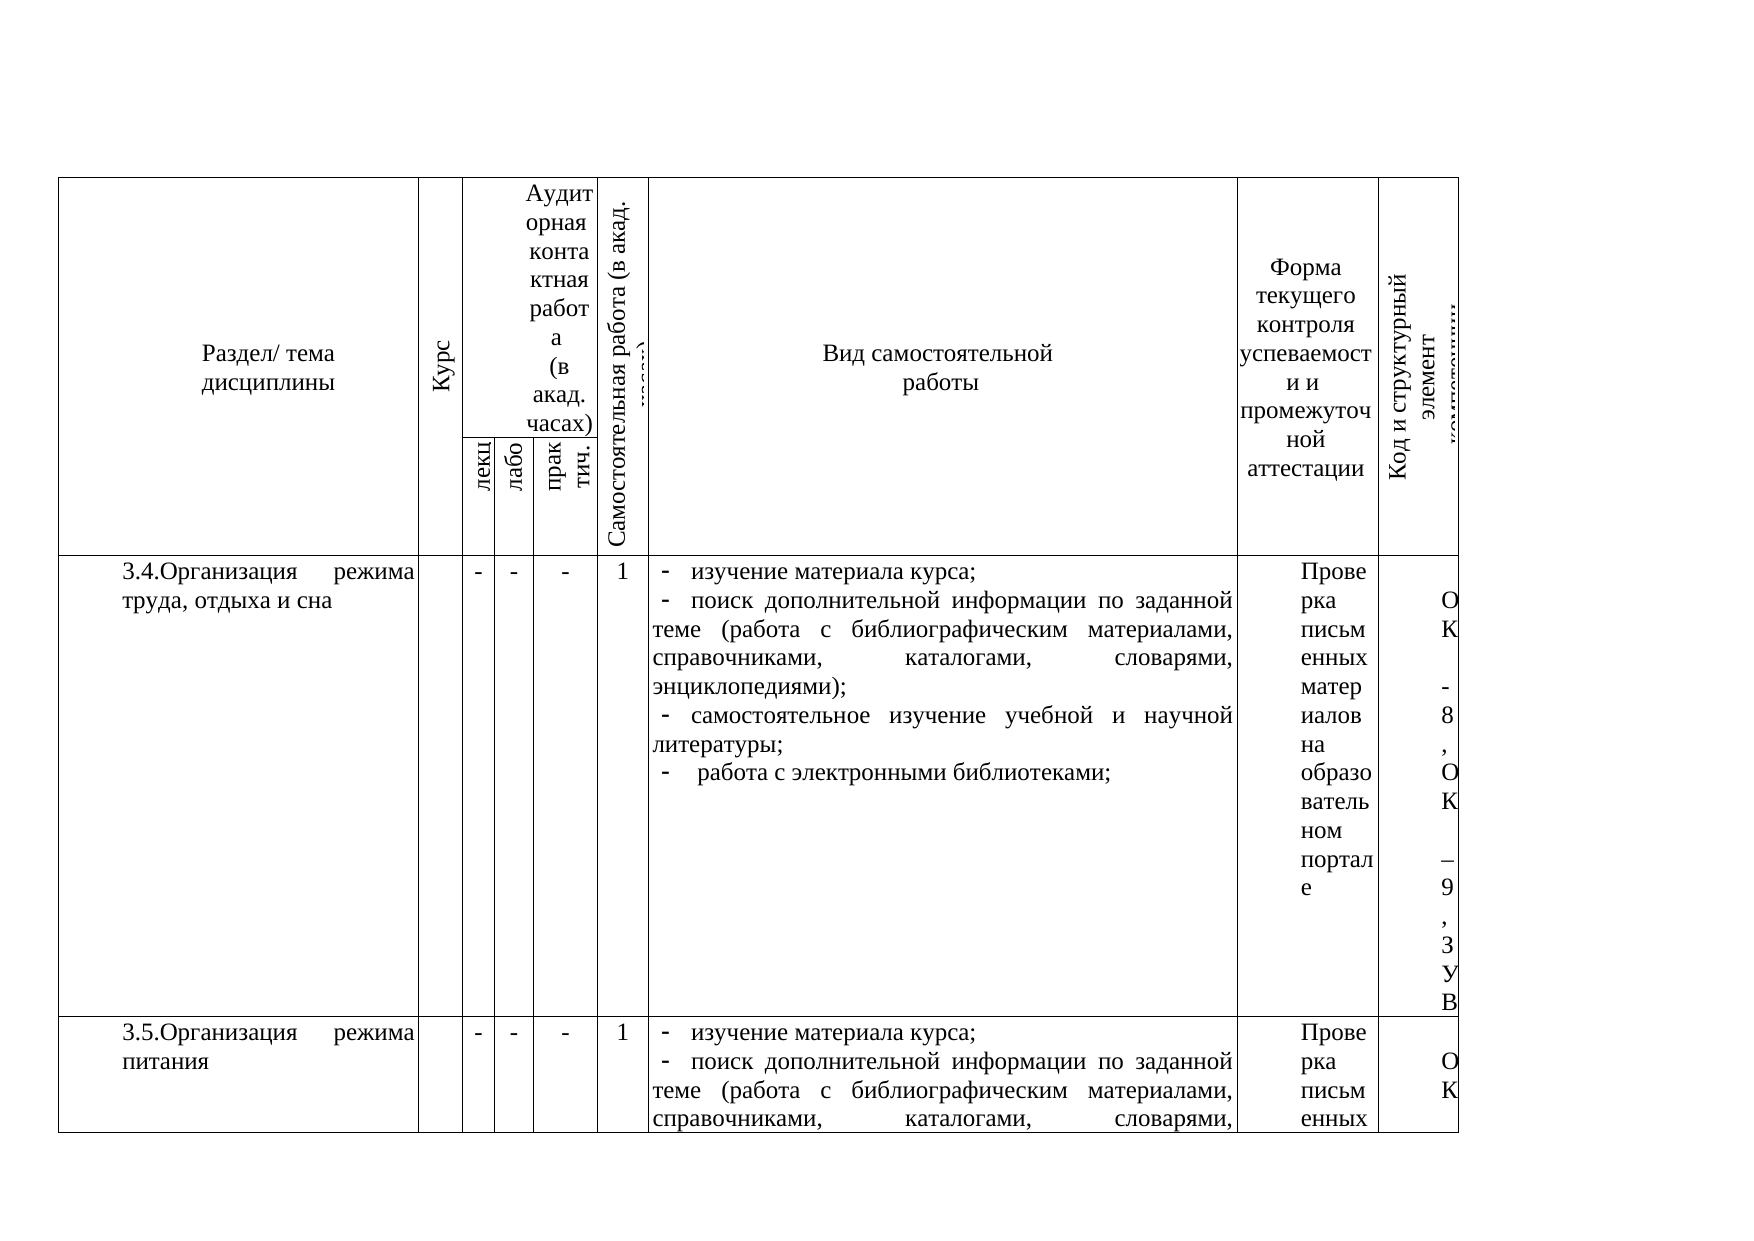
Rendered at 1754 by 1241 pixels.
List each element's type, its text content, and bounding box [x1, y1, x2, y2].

table_cell - [534, 1017, 597, 1132]
table_cell лекции [463, 438, 494, 555]
table_cell - [495, 556, 533, 1016]
table_header Аудиторная контактная работа (в акад. часах) [463, 178, 597, 437]
table_header Самостоятельная работа (в акад. часах) [598, 178, 648, 555]
table_cell - [534, 556, 597, 1016]
table_header Форма текущего контроля успеваемости и промежуточной аттестации [1238, 178, 1378, 555]
table_header Курс [419, 178, 462, 555]
table_cell изучение материала курса; поиск дополнительной информации по заданной теме (работа с библиографическим материалами, справочниками, каталогами, словарями, энциклопедиями); самостоятельное изучение учебной и научной литературы; работа с электронными библиотеками; [649, 1017, 1237, 1132]
table_cell 1 [419, 556, 462, 1016]
table_cell 3.4.Организация режима труда, отдыха и сна [59, 556, 418, 1016]
table_cell - [463, 1017, 494, 1132]
table_cell 3.5.Организация режима питания [59, 1017, 418, 1132]
table_cell ОК - 8, ОК – 9, ЗУВ [1379, 556, 1458, 1016]
table_header Код и структурный элемент компетенции [1379, 178, 1458, 555]
table_cell - [463, 556, 494, 1016]
table_cell лаборат. занятия [495, 438, 533, 555]
table_cell Проверка письменных материалов на образовательном портале [1238, 1017, 1378, 1132]
table_cell практич. занятия [534, 438, 597, 555]
table_cell 1 [598, 1017, 648, 1132]
table_header Раздел/ тема дисциплины [59, 178, 418, 555]
table_cell - [495, 1017, 533, 1132]
table_cell Проверка письменных материалов на образовательном портале [1238, 556, 1378, 1016]
table_header Вид самостоятельной работы [649, 178, 1237, 555]
table_cell изучение материала курса; поиск дополнительной информации по заданной теме (работа с библиографическим материалами, справочниками, каталогами, словарями, энциклопедиями); самостоятельное изучение учебной и научной литературы; работа с электронными библиотеками; [649, 556, 1237, 1016]
table_cell 1 [419, 1017, 462, 1132]
table_cell 1 [598, 556, 648, 1016]
table_cell ОК - 8, ОК – 9, ЗУВ [1379, 1017, 1458, 1132]
